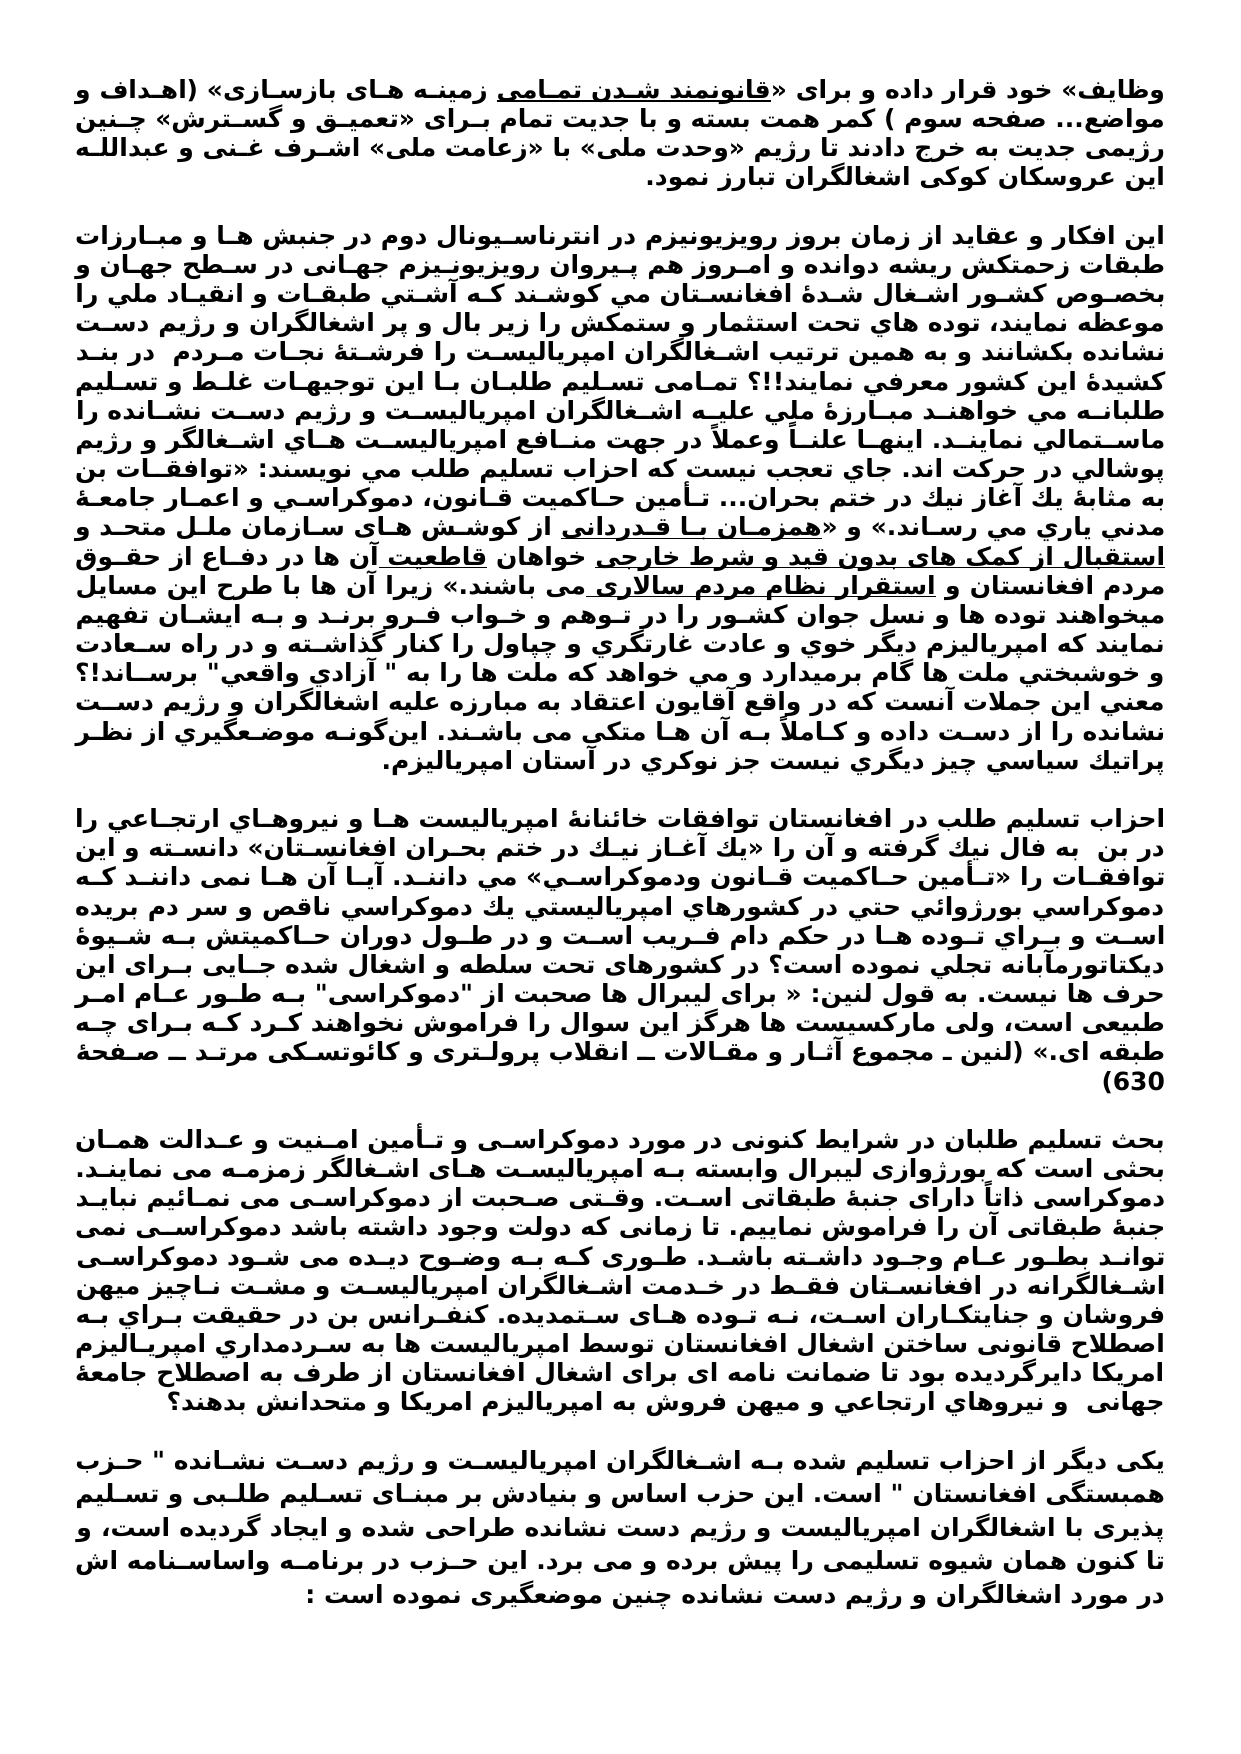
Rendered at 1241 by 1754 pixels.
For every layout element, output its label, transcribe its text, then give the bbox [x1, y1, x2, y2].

text اين افكار و عقايد از زمان بروز رويزيونيزم در انترناسيونال دوم در جنبش ها و مبارزات طبقات زحمتکش ريشه دوانده و امروز هم پيروان رویزیونیزم جهانی در سطح جهان و بخصوص کشور اشغال شدۀ افغانستان مي كوشند كه آشتي طبقات و انقياد ملي را موعظه نمايند، توده هاي تحت استثمار و ستمكش را زير بال و پر اشغالگران و رژيم دست نشانده بكشانند و به همین ترتیب اشغالگران امپرياليست را فرشتۀ نجات مردم در بند کشیدۀ این کشور معرفي نمايند!!؟ تمامی تسلیم طلبان با اين توجیهات غلط و تسلیم طلبانه مي خواهند مبارزۀ ملي عليه اشغالگران امپریالیست و رژیم دست نشانده را ماستمالي نمايند. اينها علناً وعملاً در جهت منافع امپرياليست هاي اشغالگر و رژيم پوشالي در حركت اند. جاي تعجب نيست كه احزاب تسلیم طلب مي نويسند: «توافقات بن به مثابۀ يك آغاز نيك در ختم بحران... تأمين حاكميت قانون، دموكراسي و اعمار جامعۀ مدني ياري مي رساند.» و «همزمان با قدردانی از کوشش های سازمان ملل متحد و استقبال از کمک های بدون قید و شرط خارجی خواهان قاطعیت آن ها در دفاع از حقوق مردم افغانستان و استقرار نظام مردم سالاری می باشند.» زیرا آن ها با طرح اين مسایل ميخواهند توده ها و نسل جوان کشور را در توهم و خواب فرو برند و به ايشان تفهیم نمایند که امپرياليزم ديگر خوي و عادت غارتگري و چپاول را كنار گذاشته و در راه سعادت و خوشبختي ملت ها گام برميدارد و مي خواهد كه ملت ها را به " آزادي واقعي" برساند!؟ معني اين جملات آنست كه در واقع آقايون اعتقاد به مبارزه علیه اشغالگران و رژیم دست نشانده را از دست داده و کاملاً به آن ها متکی می باشند. اين‌گونه موضعگيري از نظر پراتيك سياسي چيز ديگري نيست جز نوكري در آستان امپرياليزم. [75, 221, 1165, 775]
text احزاب تسلیم طلب در افغانستان توافقات خائنانۀ امپرياليست ها و نيروهاي ارتجاعي را در بن به فال نيك گرفته و آن را «يك آغاز نيك در ختم بحران افغانستان» دانسته و اين توافقات را «تأمين حاكميت قانون ودموكراسي» مي دانند. آیا آن ها نمی دانند كه دموكراسي بورژوائي حتي در كشورهاي امپرياليستي يك دموكراسي ناقص و سر دم بریده است و براي توده ها در حكم دام فريب است و در طول دوران حاکمیتش به شيوۀ ديكتاتورمآبانه تجلي نموده است؟ در کشورهای تحت سلطه و اشغال شده جایی برای این حرف ها نیست. به قول لنین: « برای لیبرال ها صحبت از "دموکراسی" به طور عام امر طبیعی است، ولی مارکسیست ها هرگز این سوال را فراموش نخواهند کرد که برای چه طبقه ای.» (لنین ـ مجموع آثار و مقالات ـ انقلاب پرولتری و کائوتسکی مرتد ـ صفحۀ 630) [75, 804, 1165, 1096]
text یکی دیگر از احزاب تسلیم شده به اشغالگران امپریالیست و رژیم دست نشانده " حزب همبستگی افغانستان " است. این حزب اساس و بنیادش بر مبنای تسلیم طلبی و تسلیم پذیری با اشغالگران امپریالیست و رژیم دست نشانده طراحی شده و ایجاد گردیده است، و تا کنون همان شیوه تسلیمی را پیش برده و می برد. این حزب در برنامه واساسنامه اش در مورد اشغالگران و رژیم دست نشانده چنین موضعگیری نموده است : [75, 1446, 1165, 1609]
text بحث تسلیم طلبان در شرایط کنونی در مورد دموکراسی و تأمین امنیت و عدالت همان بحثی است که بورژوازی لیبرال وابسته به امپریالیست های اشغالگر زمزمه می نمایند. دموکراسی ذاتاً دارای جنبۀ طبقاتی است. وقتی صحبت از دموکراسی می نمائیم نباید جنبۀ طبقاتی آن را فراموش نماییم. تا زمانی که دولت وجود داشته باشد دموکراسی نمی تواند بطور عام وجود داشته باشد. طوری که به وضوح دیده می شود دموکراسی اشغالگرانه در افغانستان فقط در خدمت اشغالگران امپریالیست و مشت ناچیز میهن فروشان و جنایتکاران است، نه توده های ستمدیده. كنفرانس بن در حقيقت براي به اصطلاح قانونی ساختن اشغال افغانستان توسط امپرياليست ها به سردمداري امپرياليزم امريكا دايرگرديده بود تا ضمانت نامه ای برای اشغال افغانستان از طرف به اصطلاح جامعۀ جهانی و نيروهاي ارتجاعي و ميهن فروش به امپرياليزم امريكا و متحدانش بدهند؟ [75, 1125, 1165, 1417]
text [75, 75, 1165, 192]
